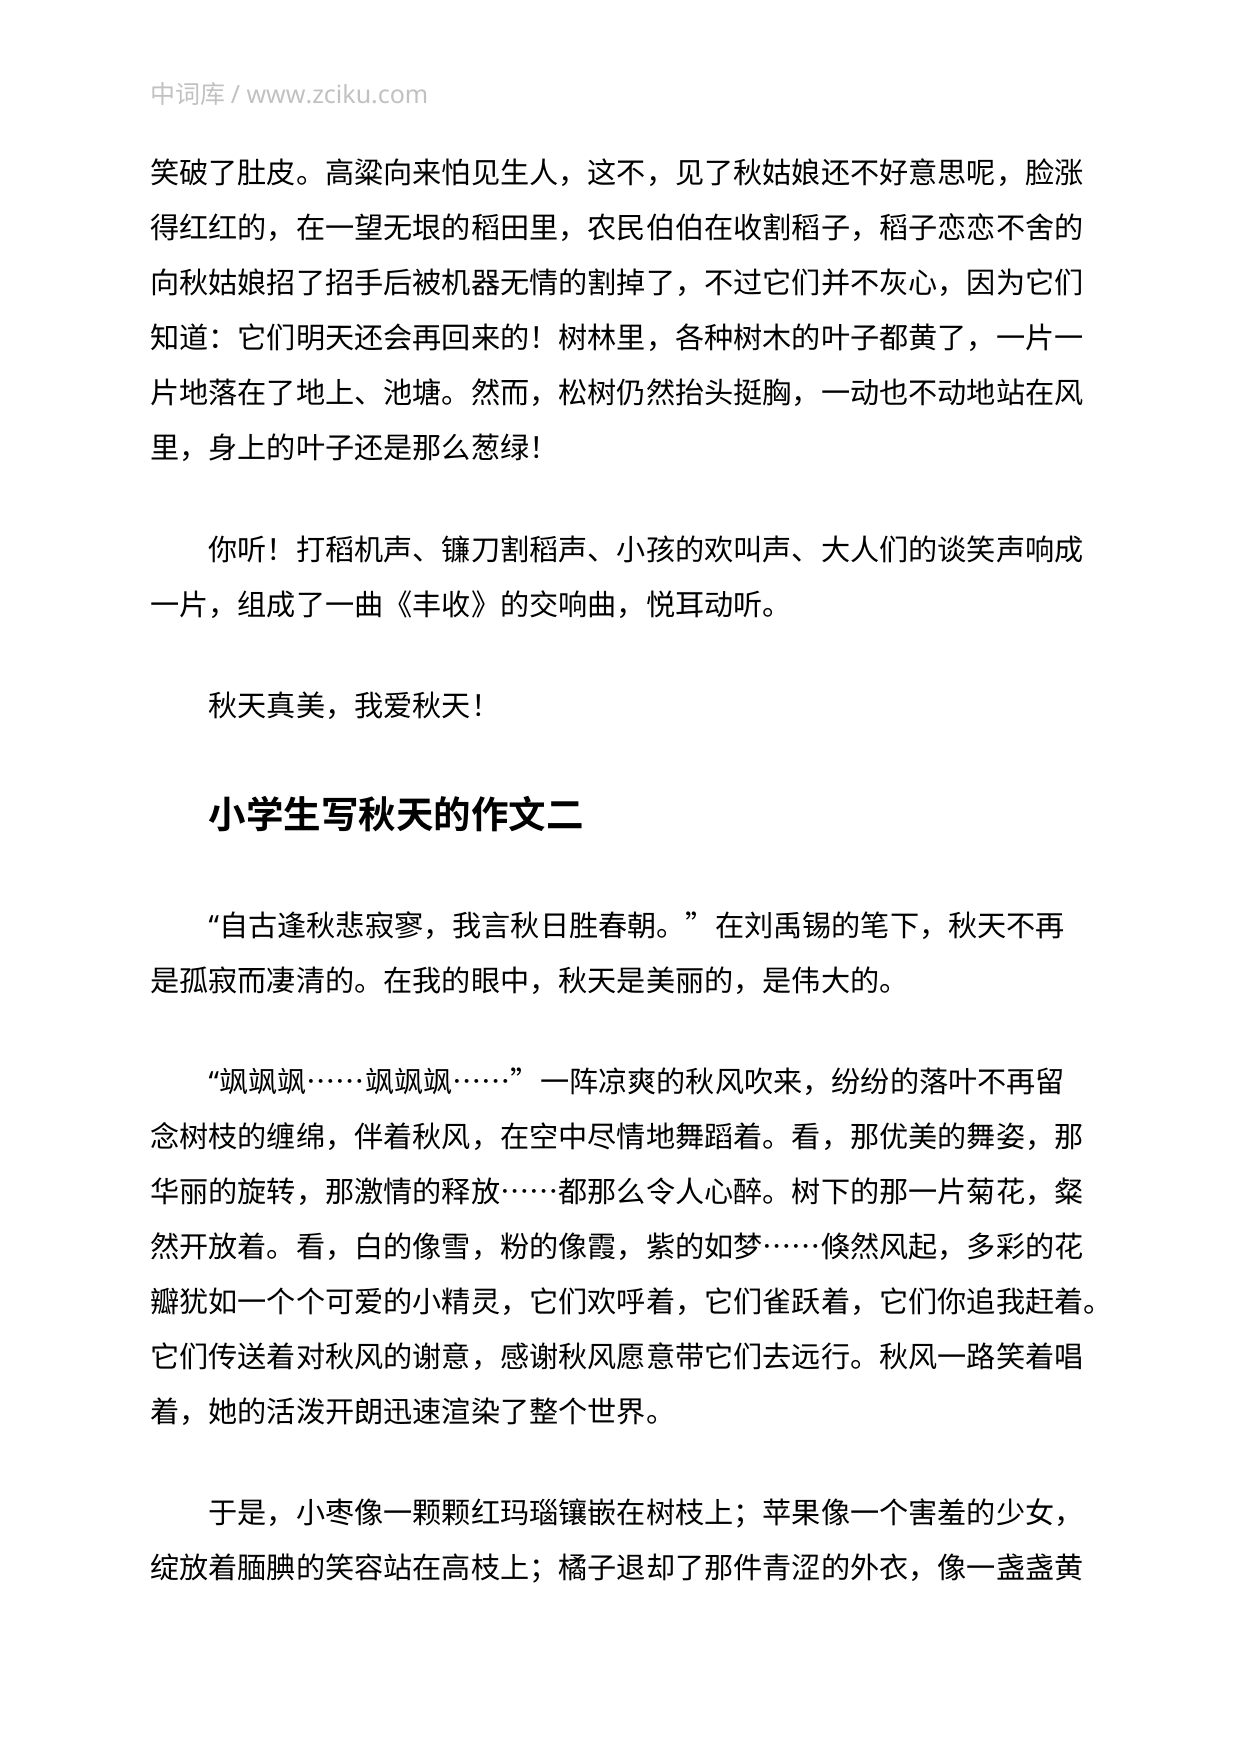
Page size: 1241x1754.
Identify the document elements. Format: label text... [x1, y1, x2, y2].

text 小学生写秋天的作文二 [150, 785, 1090, 839]
text “飒飒飒……飒飒飒……”一阵凉爽的秋风吹来，纷纷的落叶不再留念树枝的缠绵，伴着秋风，在空中尽情地舞蹈着。看，那优美的舞姿，那华丽的旋转，那激情的释放……都那么令人心醉。树下的那一片菊花，粲然开放着。看，白的像雪，粉的像霞，紫的如梦……倏然风起，多彩的花瓣犹如一个个可爱的小精灵，它们欢呼着，它们雀跃着，它们你追我赶着。它们传送着对秋风的谢意，感谢秋风愿意带它们去远行。秋风一路笑着唱着，她的活泼开朗迅速渲染了整个世界。 [150, 1059, 1090, 1431]
text 秋天真美，我爱秋天！ [150, 683, 1090, 725]
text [150, 150, 1090, 467]
text 你听！打稻机声、镰刀割稻声、小孩的欢叫声、大人们的谈笑声响成一片，组成了一曲《丰收》的交响曲，悦耳动听。 [150, 526, 1090, 623]
text “自古逢秋悲寂寥，我言秋日胜春朝。”在刘禹锡的笔下，秋天不再是孤寂而凄清的。在我的眼中，秋天是美丽的，是伟大的。 [150, 902, 1090, 999]
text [150, 1490, 1090, 1587]
